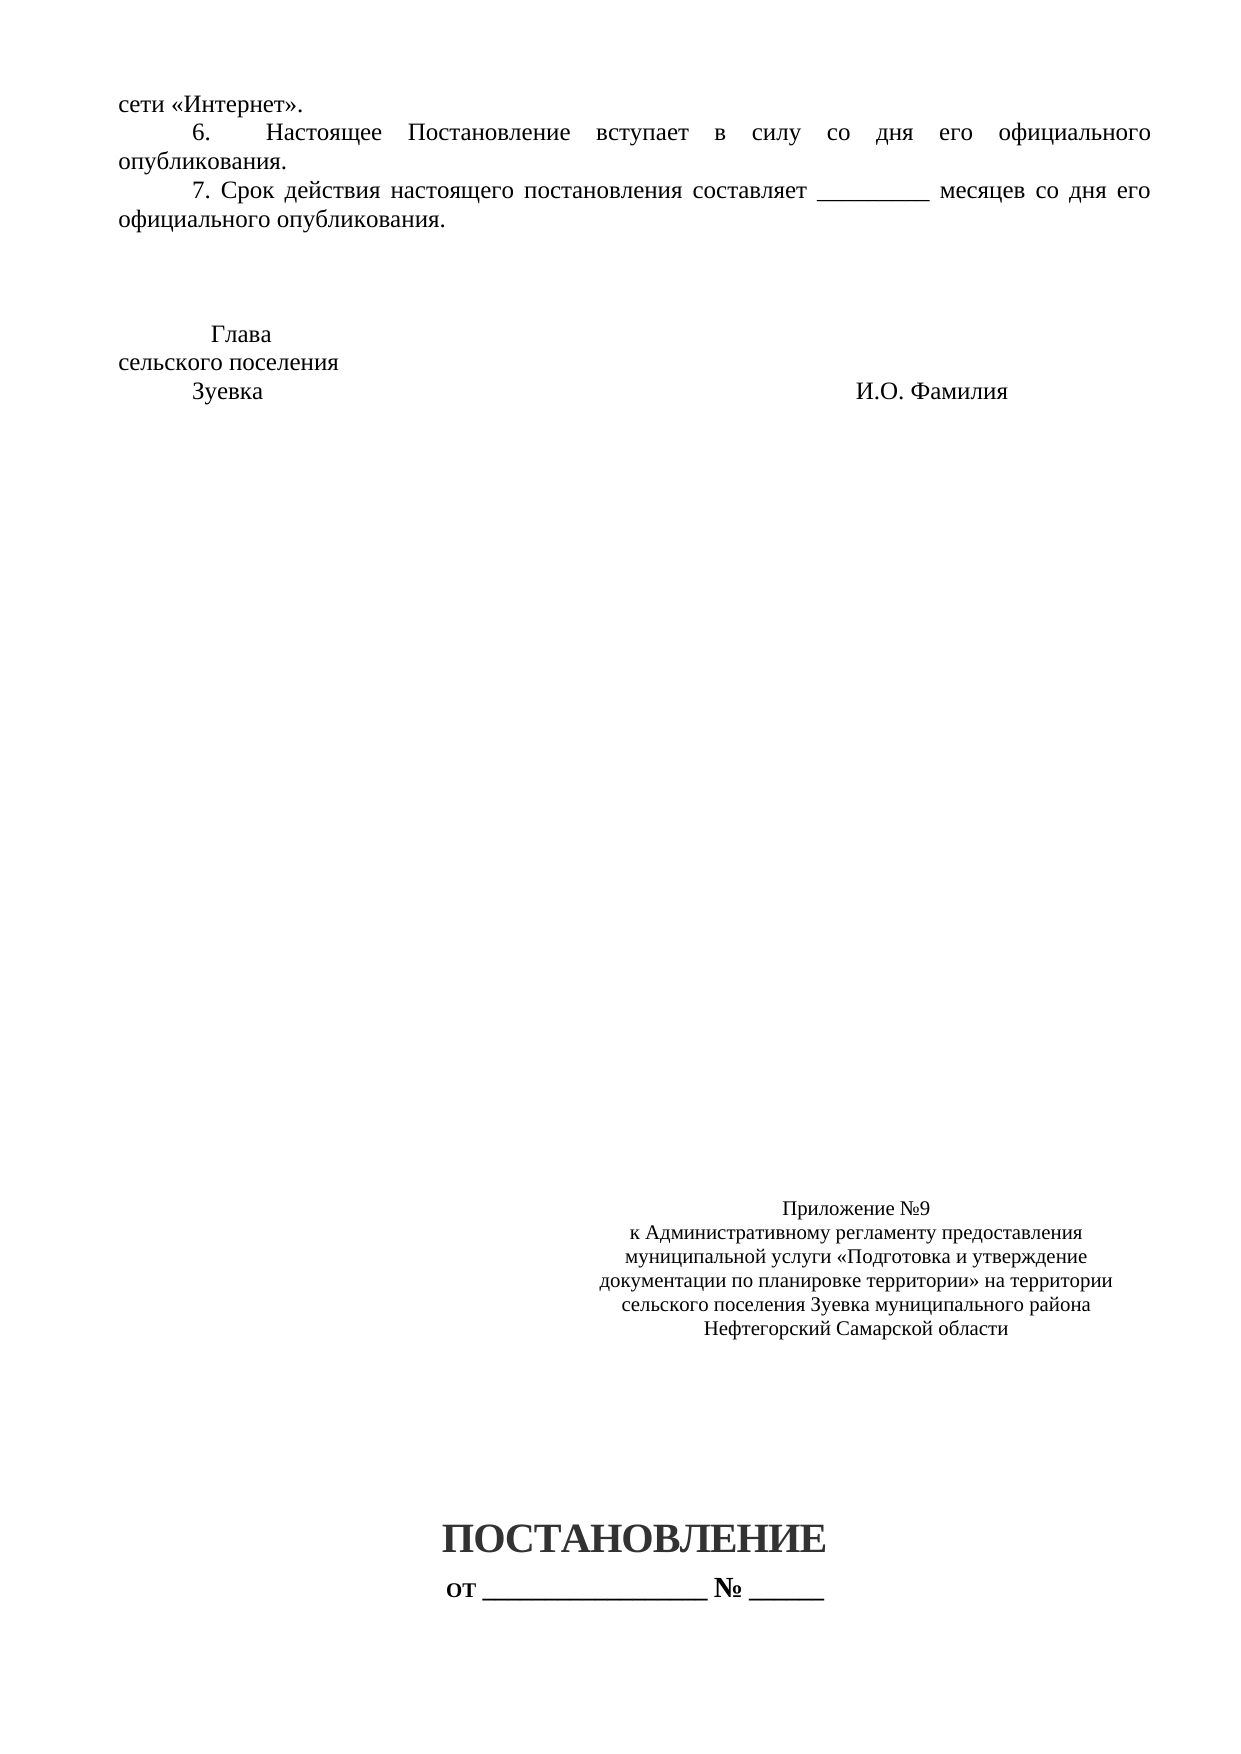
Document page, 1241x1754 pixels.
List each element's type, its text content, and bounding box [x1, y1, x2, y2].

text 6. Настоящее Постановление вступает в силу со дня его официального опубликования. [118, 117, 1152, 175]
text 7. Срок действия настоящего постановления составляет _________ месяцев со дня его официального опубликования. [118, 175, 1152, 232]
text ПОСТАНОВЛЕНИЕ [118, 1518, 1152, 1561]
text к Административному регламенту предоставления муниципальной услуги «Подготовка и утверждение документации по планировке территории» на территории сельского поселения Зуевка муниципального района Нефтегорский Самарской области [561, 1220, 1152, 1340]
text ОТ __________________ № ______ [118, 1579, 1152, 1602]
text Зуевка И.О. Фамилия [118, 376, 1152, 405]
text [118, 89, 1152, 117]
text сельского поселения [118, 347, 1152, 376]
text Приложение №9 [561, 1196, 1152, 1220]
text Глава [118, 319, 1152, 347]
